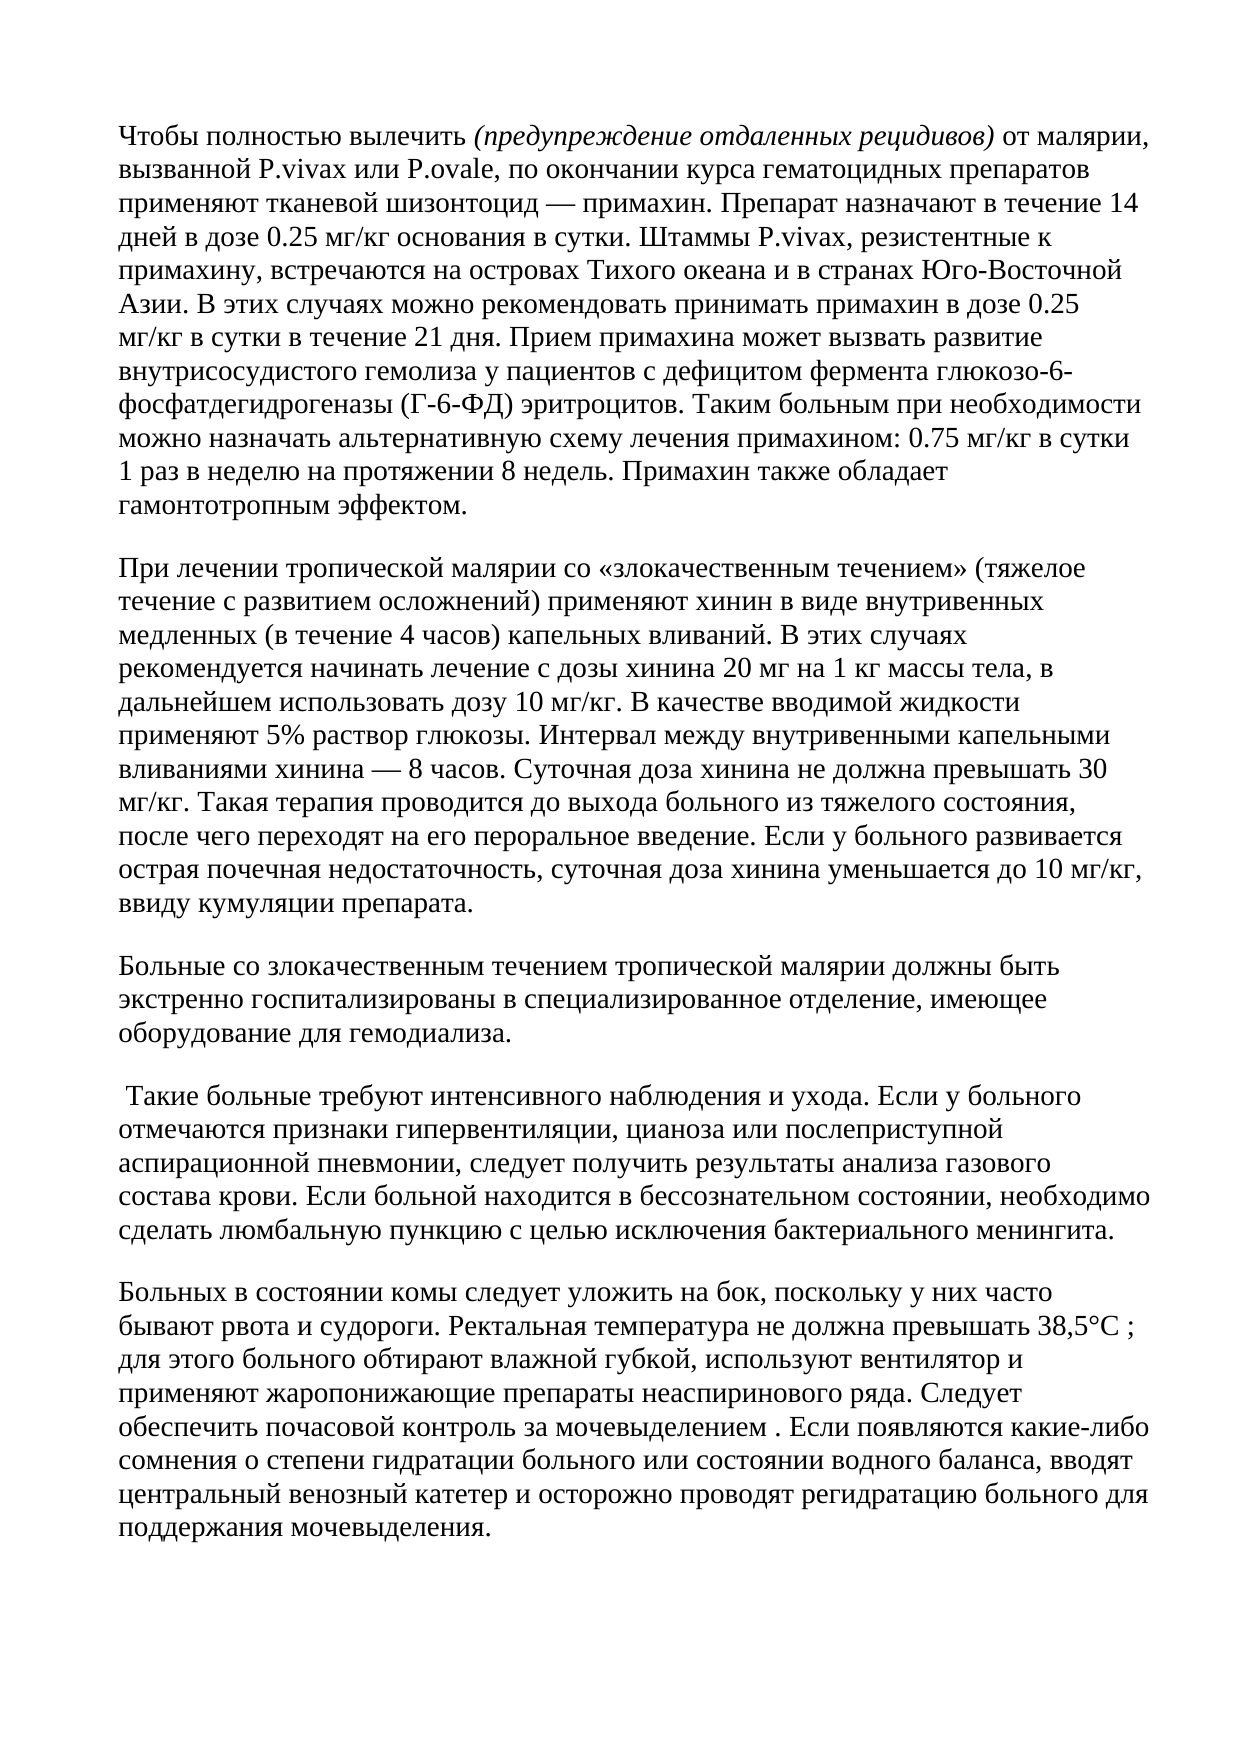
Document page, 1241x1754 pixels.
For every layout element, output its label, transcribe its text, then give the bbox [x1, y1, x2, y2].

text Чтобы полностью вылечить (предупреждение отдаленных рецидивов) от малярии, вызванной P.vivax или P.ovale, по окончании курса гематоцидных препаратов применяют тканевой шизонтоцид — примахин. Препарат назначают в течение 14 дней в дозе 0.25 мг/кг основания в сутки. Штаммы P.vivax, резистентные к примахину, встречаются на островах Тихого океана и в странах Юго-Восточной Азии. В этих случаях можно рекомендовать принимать примахин в дозе 0.25 мг/кг в сутки в течение 21 дня. Прием примахина может вызвать развитие внутрисосудистого гемолиза у пациентов с дефицитом фермента глюкозо-6-фосфатдегидрогеназы (Г-6-ФД) эритроцитов. Таким больным при необходимости можно назначать альтернативную схему лечения примахином: 0.75 мг/кг в сутки 1 раз в неделю на протяжении 8 недель. Примахин также обладает гамонтотропным эффектом. [118, 118, 1152, 521]
text При лечении тропической малярии со «злокачественным течением» (тяжелое течение с развитием осложнений) применяют хинин в виде внутривенных медленных (в течение 4 часов) капельных вливаний. В этих случаях рекомендуется начинать лечение с дозы хинина 20 мг на 1 кг массы тела, в дальнейшем использовать дозу 10 мг/кг. В качестве вводимой жидкости применяют 5% раствор глюкозы. Интервал между внутривенными капельными вливаниями хинина — 8 часов. Суточная доза хинина не должна превышать 30 мг/кг. Такая терапия проводится до выхода больного из тяжелого состояния, после чего переходят на его пероральное введение. Если у больного развивается острая почечная недостаточность, суточная доза хинина уменьшается до 10 мг/кг, ввиду кумуляции препарата. [118, 550, 1152, 919]
text Больных в состоянии комы следует уложить на бок, поскольку у них часто бывают рвота и судороги. Ректальная температура не должна превышать 38,5°С ; для этого больного обтирают влажной губкой, используют вентилятор и применяют жаропонижающие препараты неаспиринового ряда. Следует обеспечить почасовой контроль за мочевыделением . Если появляются какие-либо сомнения о степени гидратации больного или состоянии водного баланса, вводят центральный венозный катетер и осторожно проводят регидратацию больного для поддержания мочевыделения. [118, 1274, 1152, 1543]
text Такие больные требуют интенсивного наблюдения и ухода. Если у больного отмечаются признаки гипервентиляции, цианоза или послеприступной аспирационной пневмонии, следует получить результаты анализа газового состава крови. Если больной находится в бессознательном состоянии, необходимо сделать люмбальную пункцию с целью исключения бактериального менингита. [118, 1078, 1152, 1245]
text Больные со злокачественным течением тропической малярии должны быть экстренно госпитализированы в специализированное отделение, имеющее оборудование для гемодиализа. [118, 948, 1152, 1048]
